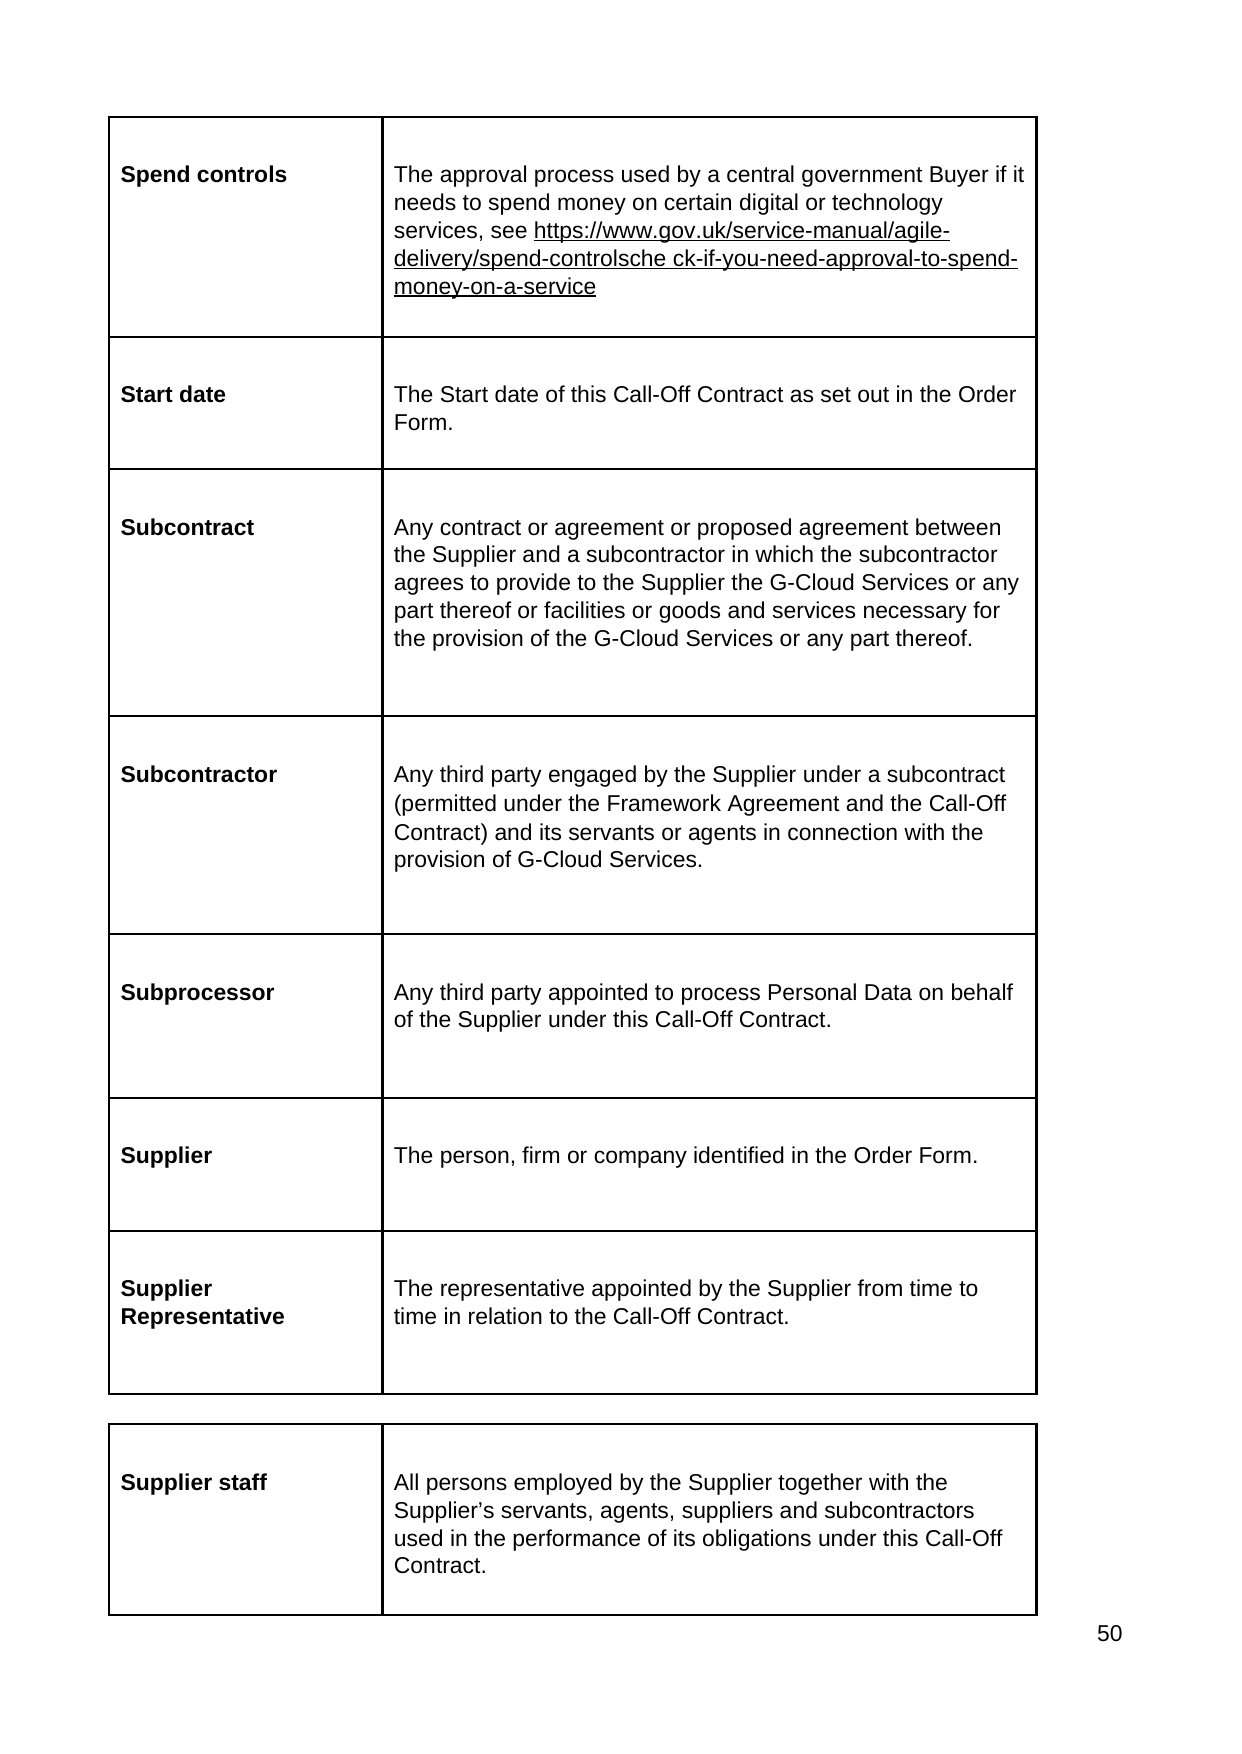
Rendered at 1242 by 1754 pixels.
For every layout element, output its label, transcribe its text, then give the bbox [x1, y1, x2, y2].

table_cell The representative appointed by the Supplier from time to time in relation to the Call-Off Contract. [384, 1232, 1035, 1393]
table_cell Any third party appointed to process Personal Data on behalf of the Supplier under this Call-Off Contract. [384, 935, 1035, 1097]
table_cell Any contract or agreement or proposed agreement between the Supplier and a subcontractor in which the subcontractor agrees to provide to the Supplier the G-Cloud Services or any part thereof or facilities or goods and services necessary for the provision of the G-Cloud Services or any part thereof. [384, 470, 1035, 715]
table_cell Spend controls [110, 118, 381, 336]
table_cell The person, firm or company identified in the Order Form. [384, 1099, 1035, 1229]
table_cell Supplier Representative [110, 1232, 381, 1393]
table_cell Subcontractor [110, 717, 381, 933]
table_header All persons employed by the Supplier together with the Supplier’s servants, agents, suppliers and subcontractors used in the performance of its obligations under this Call-Off Contract. [384, 1425, 1035, 1614]
table_cell Any third party engaged by the Supplier under a subcontract (permitted under the Framework Agreement and the Call-Off Contract) and its servants or agents in connection with the provision of G-Cloud Services. [384, 717, 1035, 933]
table_cell Subcontract [110, 470, 381, 715]
table_cell The Start date of this Call-Off Contract as set out in the Order Form. [384, 338, 1035, 468]
table_cell Start date [110, 338, 381, 468]
table_cell Supplier [110, 1099, 381, 1229]
table_cell The approval process used by a central government Buyer if it needs to spend money on certain digital or technology services, see https://www.gov.uk/service-manual/agile-delivery/spend-controlsche ck-if-you-need-approval-to-spend-money-on-a-service [384, 118, 1035, 336]
table_header Supplier staff [110, 1425, 381, 1614]
table_cell Subprocessor [110, 935, 381, 1097]
